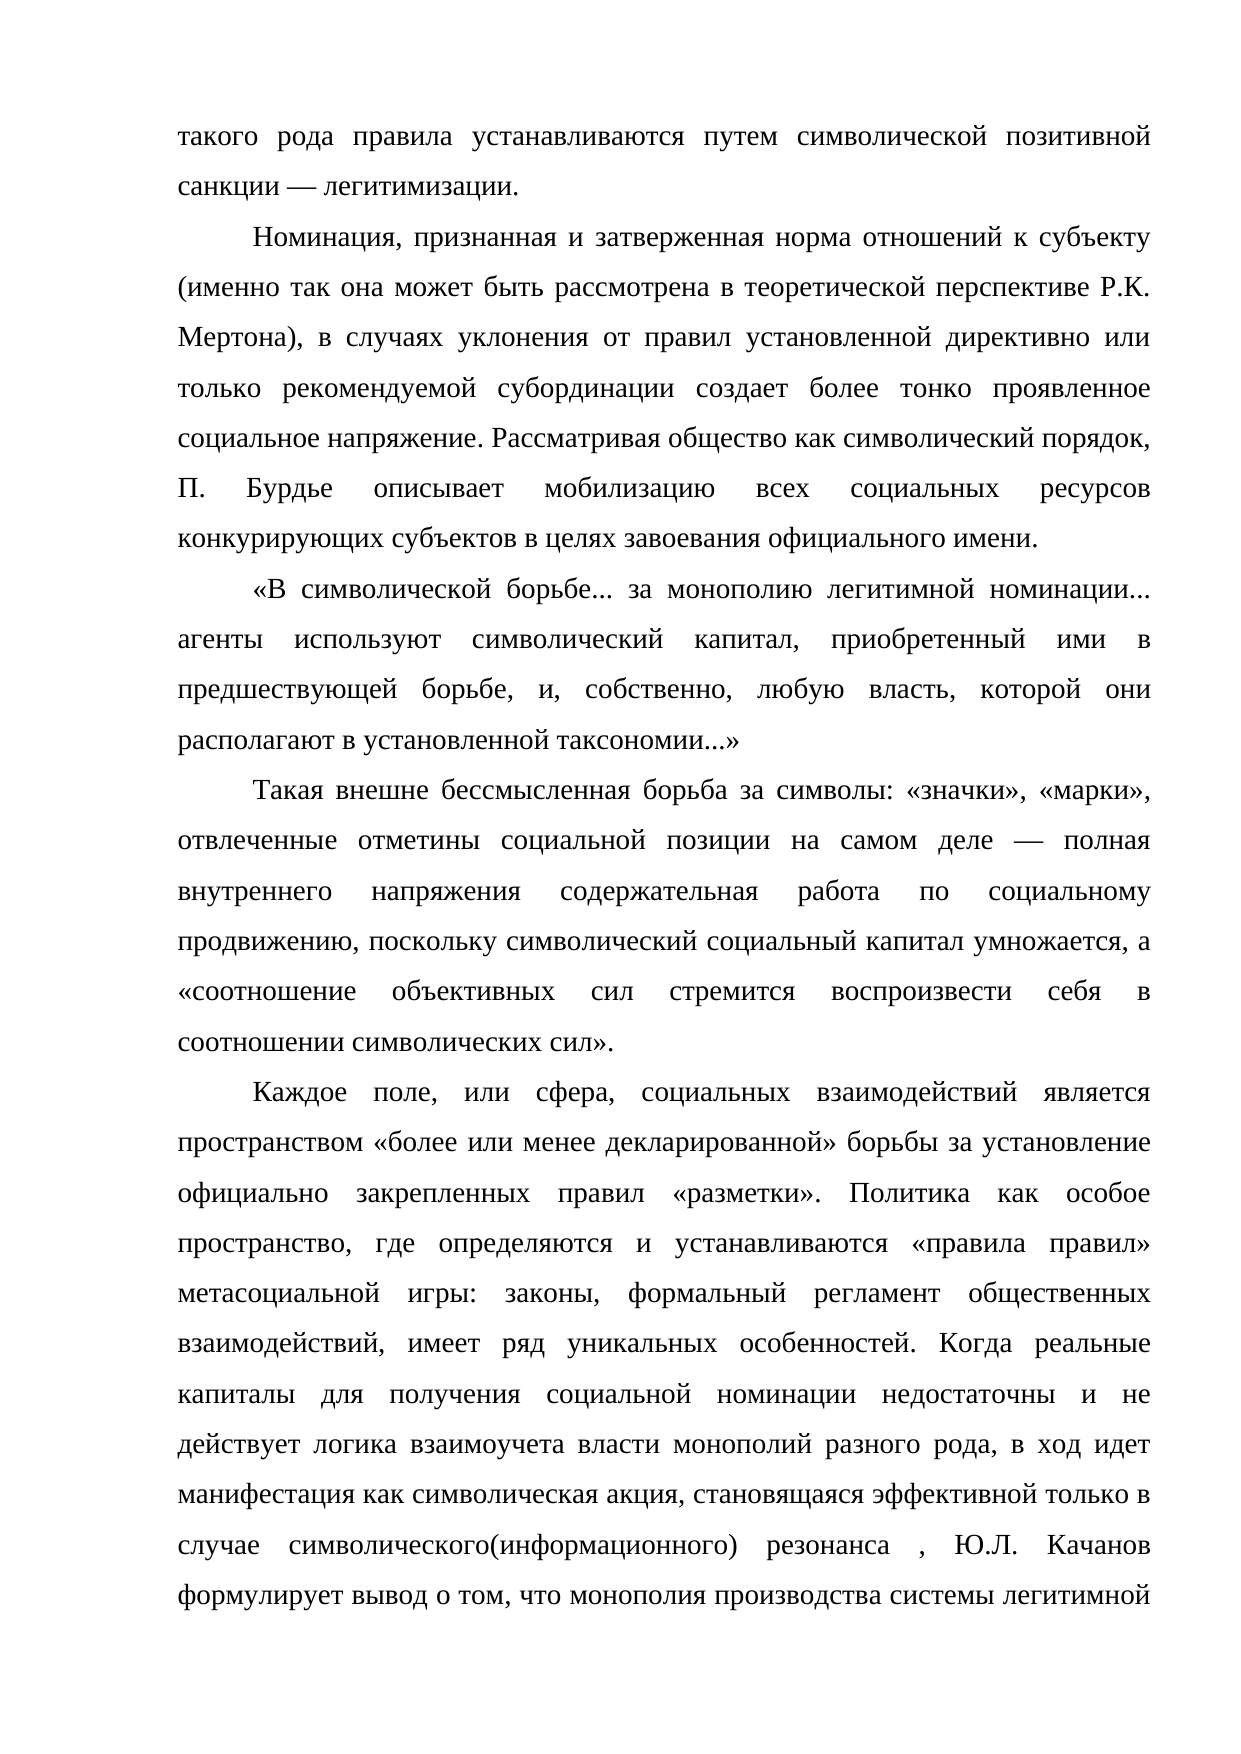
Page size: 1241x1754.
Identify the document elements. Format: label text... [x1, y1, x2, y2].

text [177, 118, 1152, 202]
text «В символической борьбе... за монополию легитимной номинации... агенты используют символический капитал, приобретенный ими в предшествующей борьбе, и, собственно, любую власть, которой они располагают в установленной таксономии...» [177, 571, 1152, 755]
text Такая внешне бессмысленная борьба за символы: «значки», «марки», отвлеченные отметины социальной позиции на самом деле — полная внутреннего напряжения содержательная работа по социальному продвижению, поскольку символический социальный капитал умножается, а «соотношение объективных сил стремится воспроизвести себя в соотношении символических сил». [177, 772, 1152, 1057]
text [177, 1074, 1152, 1611]
text Номинация, признанная и затверженная норма отношений к субъекту (именно так она может быть рассмотрена в теоретической перспективе Р.К. Мертона), в случаях уклонения от правил установленной директивно или только рекомендуемой субординации создает более тонко проявленное социальное напряжение. Рассматривая общество как символический порядок, П. Бурдье описывает мобилизацию всех социальных ресурсов конкурирующих субъектов в целях завоевания официального имени. [177, 219, 1152, 554]
